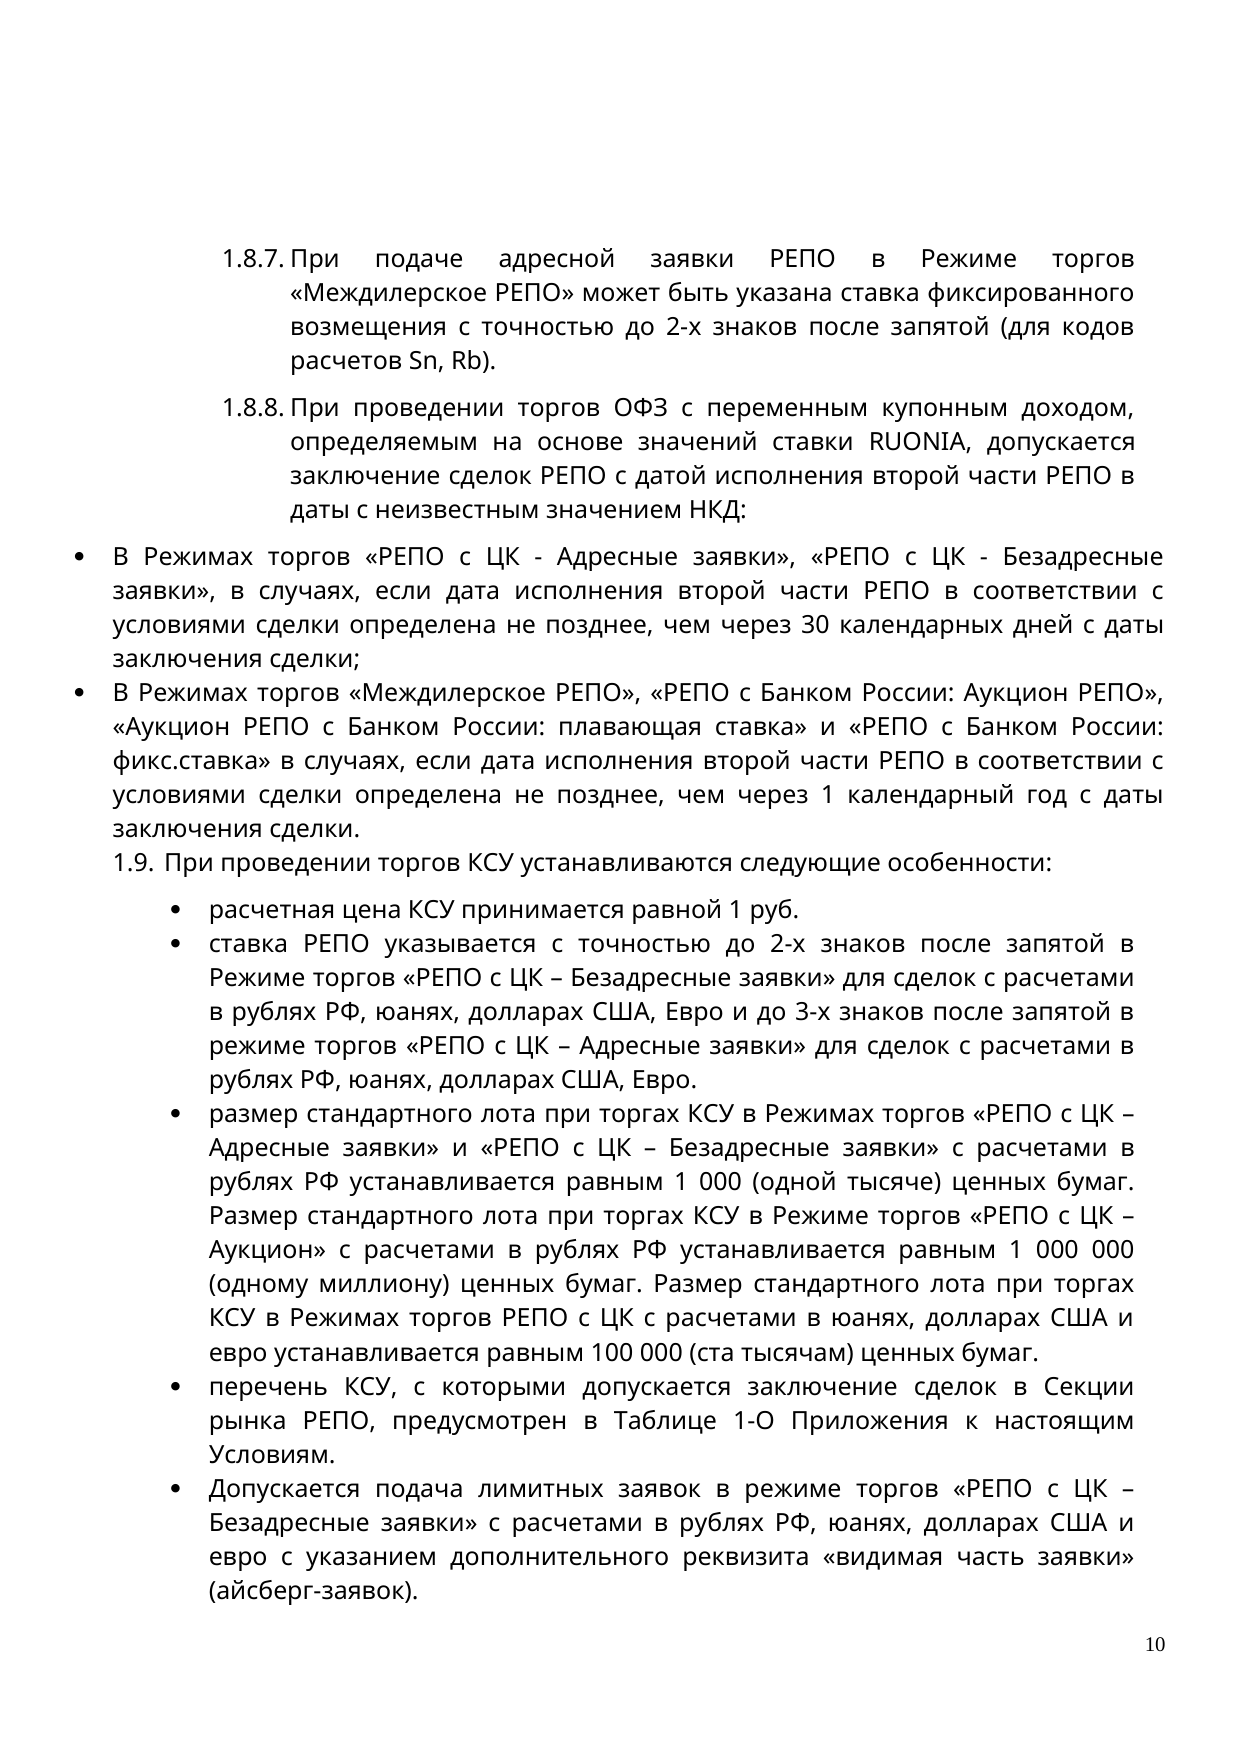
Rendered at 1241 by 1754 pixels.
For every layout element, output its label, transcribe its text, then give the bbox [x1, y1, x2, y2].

list В Режимах торгов «РЕПО с ЦК - Адресные заявки», «РЕПО с ЦК - Безадресные заявки», в случаях, если дата исполнения второй части РЕПО в соответствии с условиями сделки определена не позднее, чем через 30 календарных дней с даты заключения сделки; [75, 538, 1165, 674]
list перечень КСУ, с которыми допускается заключение сделок в Секции рынка РЕПО, предусмотрен в Таблице 1-О Приложения к настоящим Условиям. [171, 1368, 1136, 1470]
list ставка РЕПО указывается с точностью до 2-х знаков после запятой в Режиме торгов «РЕПО с ЦК – Безадресные заявки» для сделок с расчетами в рублях РФ, юанях, долларах США, Евро и до 3-х знаков после запятой в режиме торгов «РЕПО с ЦК – Адресные заявки» для сделок с расчетами в рублях РФ, юанях, долларах США, Евро. [171, 925, 1136, 1096]
list расчетная цена КСУ принимается равной 1 руб. [171, 891, 1136, 925]
list При проведении торгов ОФЗ с переменным купонным доходом, определяемым на основе значений ставки RUONIA, допускается заключение сделок РЕПО с датой исполнения второй части РЕПО в даты с неизвестным значением НКД: [222, 389, 1136, 526]
list При проведении торгов КСУ устанавливаются следующие особенности: [112, 845, 1136, 879]
list Допускается подача лимитных заявок в режиме торгов «РЕПО с ЦК – Безадресные заявки» с расчетами в рублях РФ, юанях, долларах США и евро с указанием дополнительного реквизита «видимая часть заявки» (айсберг-заявок). [171, 1470, 1136, 1607]
list При подаче адресной заявки РЕПО в Режиме торгов «Междилерское РЕПО» может быть указана ставка фиксированного возмещения с точностью до 2-х знаков после запятой (для кодов расчетов Sn, Rb). [222, 241, 1136, 377]
list В Режимах торгов «Междилерское РЕПО», «РЕПО с Банком России: Аукцион РЕПО», «Аукцион РЕПО с Банком России: плавающая ставка» и «РЕПО с Банком России: фикс.ставка» в случаях, если дата исполнения второй части РЕПО в соответствии с условиями сделки определена не позднее, чем через 1 календарный год с даты заключения сделки. [75, 674, 1165, 845]
list размер стандартного лота при торгах КСУ в Режимах торгов «РЕПО с ЦК – Адресные заявки» и «РЕПО с ЦК – Безадресные заявки» с расчетами в рублях РФ устанавливается равным 1 000 (одной тысяче) ценных бумаг. Размер стандартного лота при торгах КСУ в Режиме торгов «РЕПО с ЦК – Аукцион» с расчетами в рублях РФ устанавливается равным 1 000 000 (одному миллиону) ценных бумаг. Размер стандартного лота при торгах КСУ в Режимах торгов РЕПО с ЦК с расчетами в юанях, долларах США и евро устанавливается равным 100 000 (ста тысячам) ценных бумаг. [171, 1096, 1136, 1368]
